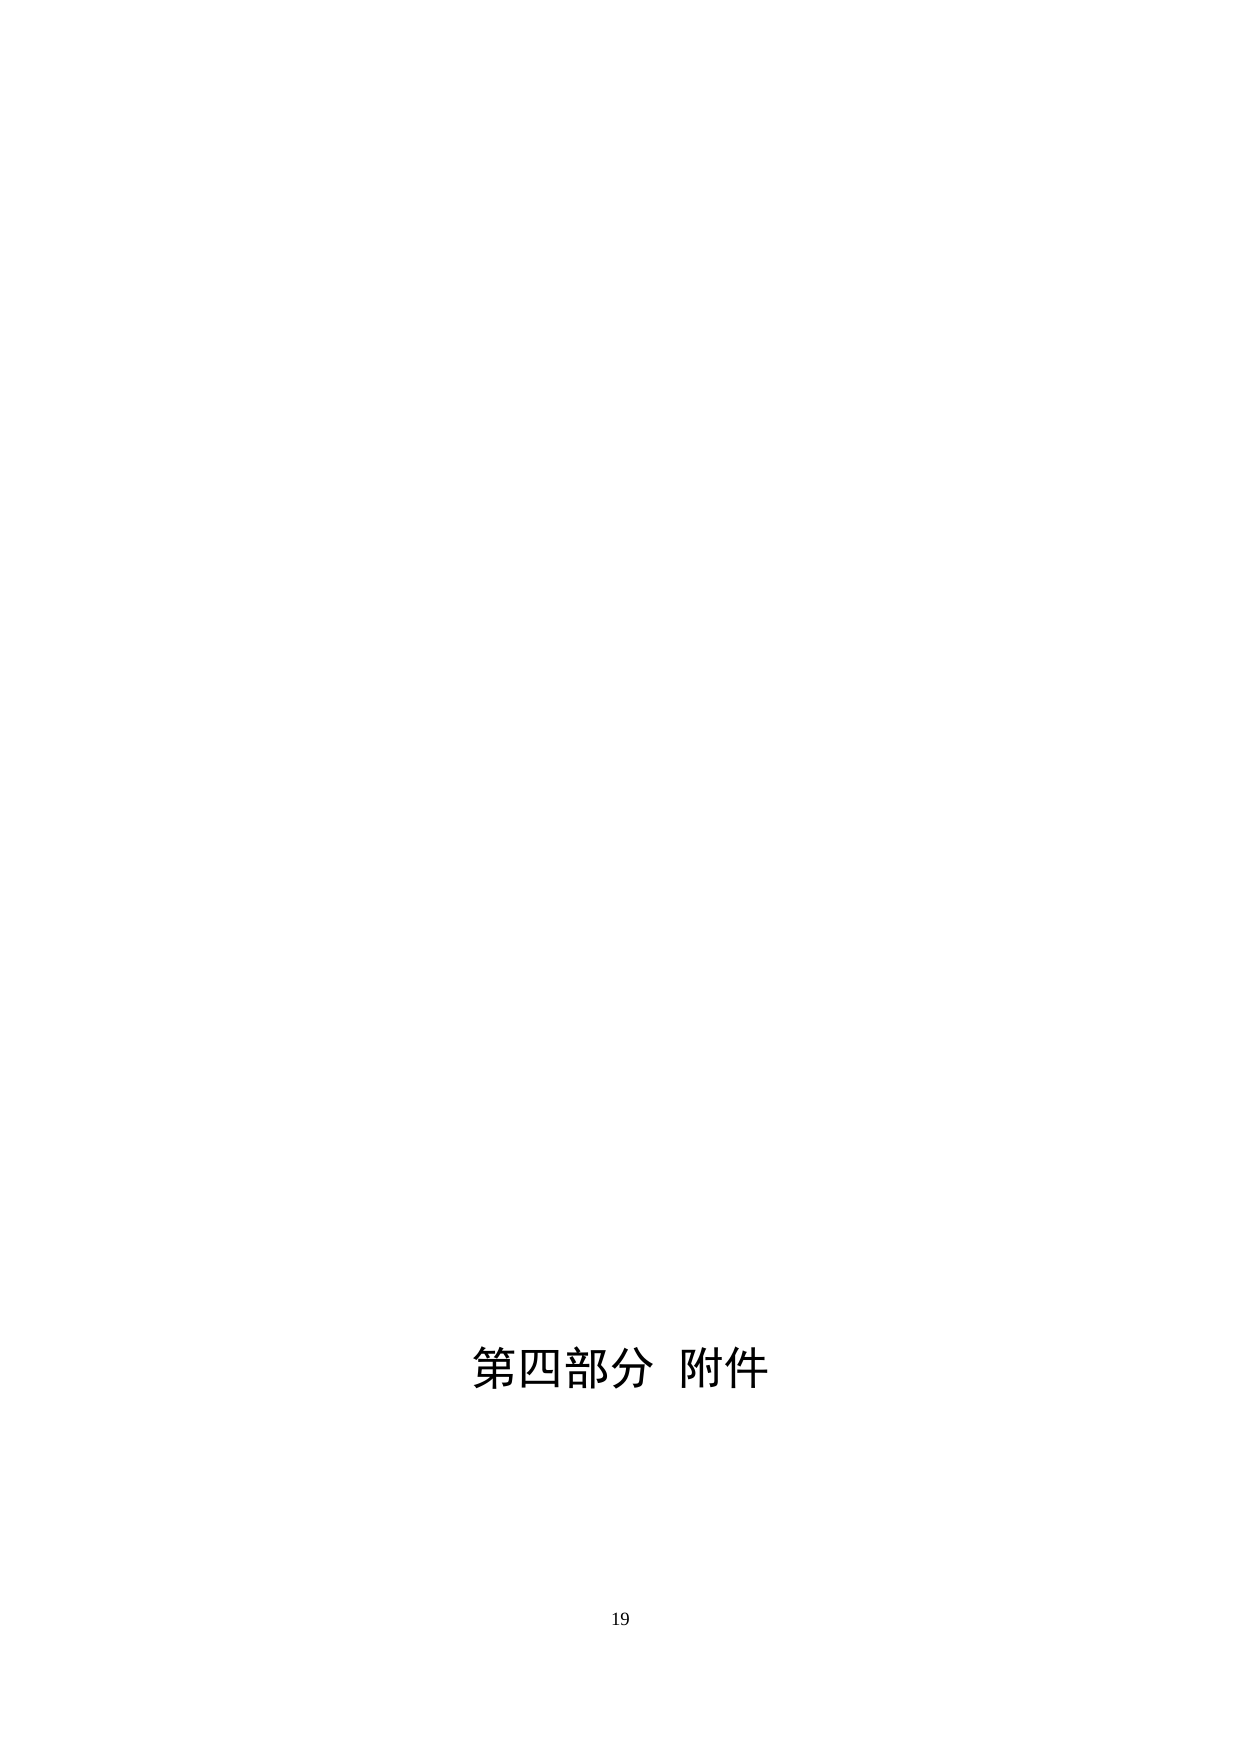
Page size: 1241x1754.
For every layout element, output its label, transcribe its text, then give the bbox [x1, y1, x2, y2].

text 第四部分 附件 [187, 1332, 1053, 1397]
